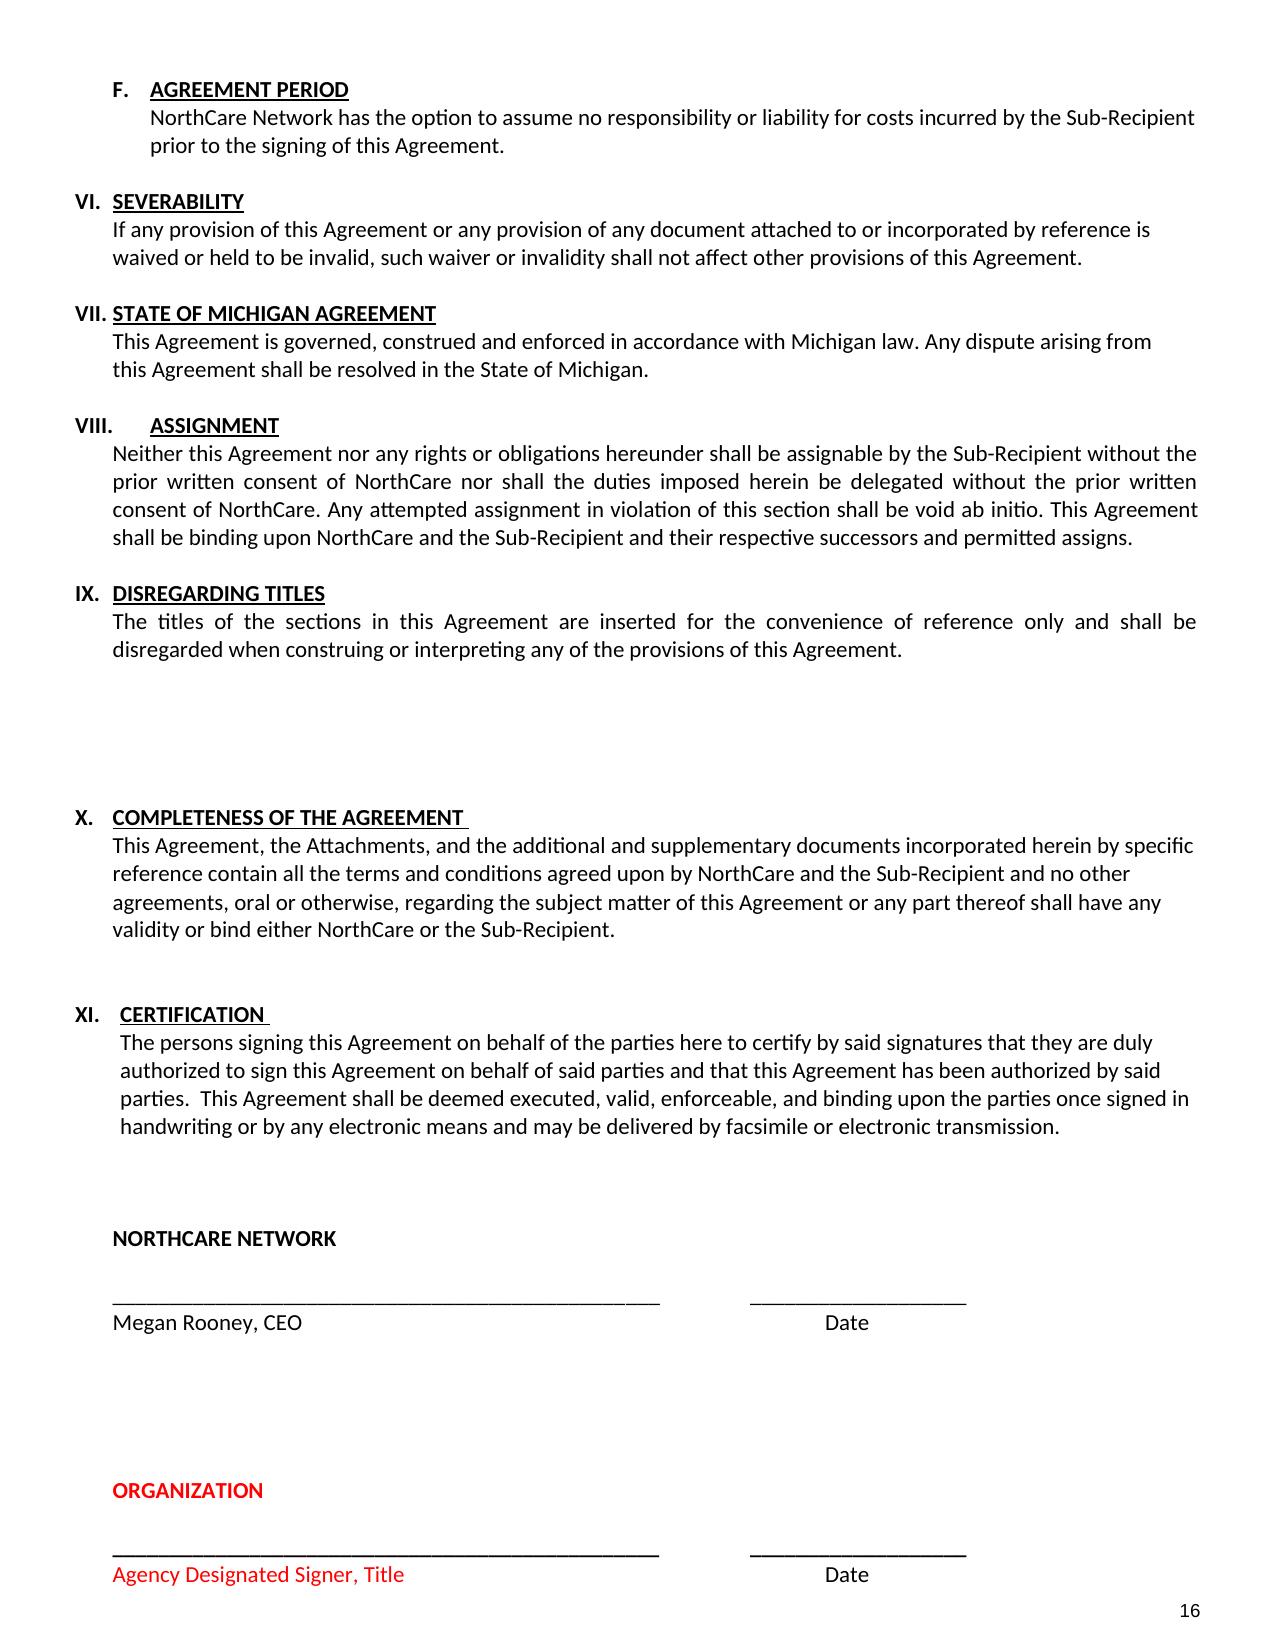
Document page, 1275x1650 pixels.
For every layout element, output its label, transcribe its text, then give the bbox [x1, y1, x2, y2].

text The titles of the sections in this Agreement are inserted for the convenience of reference only and shall be disregarded when construing or interpreting any of the provisions of this Agreement. [75, 607, 1200, 663]
text Agency Designated Signer, Title Date [112, 1560, 1200, 1588]
text this Agreement shall be resolved in the State of Michigan. [112, 355, 1200, 383]
text NorthCare Network has the option to assume no responsibility or liability for costs incurred by the Sub-Recipient prior to the signing of this Agreement. [150, 103, 1200, 159]
list DISREGARDING TITLES [75, 579, 1200, 607]
list Agreement Period [112, 75, 1200, 103]
text Neither this Agreement nor any rights or obligations hereunder shall be assignable by the Sub-Recipient without the prior written consent of NorthCare nor shall the duties imposed herein be delegated without the prior written consent of NorthCare. Any attempted assignment in violation of this section shall be void ab initio. This Agreement shall be binding upon NorthCare and the Sub-Recipient and their respective successors and permitted assigns. [75, 439, 1200, 551]
text The persons signing this Agreement on behalf of the parties here to certify by said signatures that they are duly authorized to sign this Agreement on behalf of said parties and that this Agreement has been authorized by said parties. This Agreement shall be deemed executed, valid, enforceable, and binding upon the parties once signed in handwriting or by any electronic means and may be delivered by facsimile or electronic transmission. [120, 1028, 1200, 1140]
list Severability [75, 187, 1200, 215]
text If any provision of this Agreement or any provision of any document attached to or incorporated by reference is [112, 215, 1200, 243]
list COMPLETENESS OF THE AGREEMENT [75, 803, 1200, 832]
text Megan Rooney, CEO Date [75, 1308, 1200, 1336]
list State of Michigan Agreement [75, 299, 1200, 327]
list ASSIGNMENT [75, 411, 1200, 439]
list CERTIFICATION [75, 1000, 1200, 1028]
text NORTHCARE NETWORK [75, 1224, 1200, 1252]
text This Agreement is governed, construed and enforced in accordance with Michigan law. Any dispute arising from [112, 327, 1200, 355]
text waived or held to be invalid, such waiver or invalidity shall not affect other provisions of this Agreement. [112, 243, 1200, 271]
text ________________________________________________ ___________________ [112, 1532, 1200, 1560]
text ________________________________________________ ___________________ [75, 1280, 1200, 1308]
text ORGANIZATION [112, 1476, 1200, 1504]
text This Agreement, the Attachments, and the additional and supplementary documents incorporated herein by specific reference contain all the terms and conditions agreed upon by NorthCare and the Sub-Recipient and no other agreements, oral or otherwise, regarding the subject matter of this Agreement or any part thereof shall have any validity or bind either NorthCare or the Sub-Recipient. [75, 832, 1200, 944]
